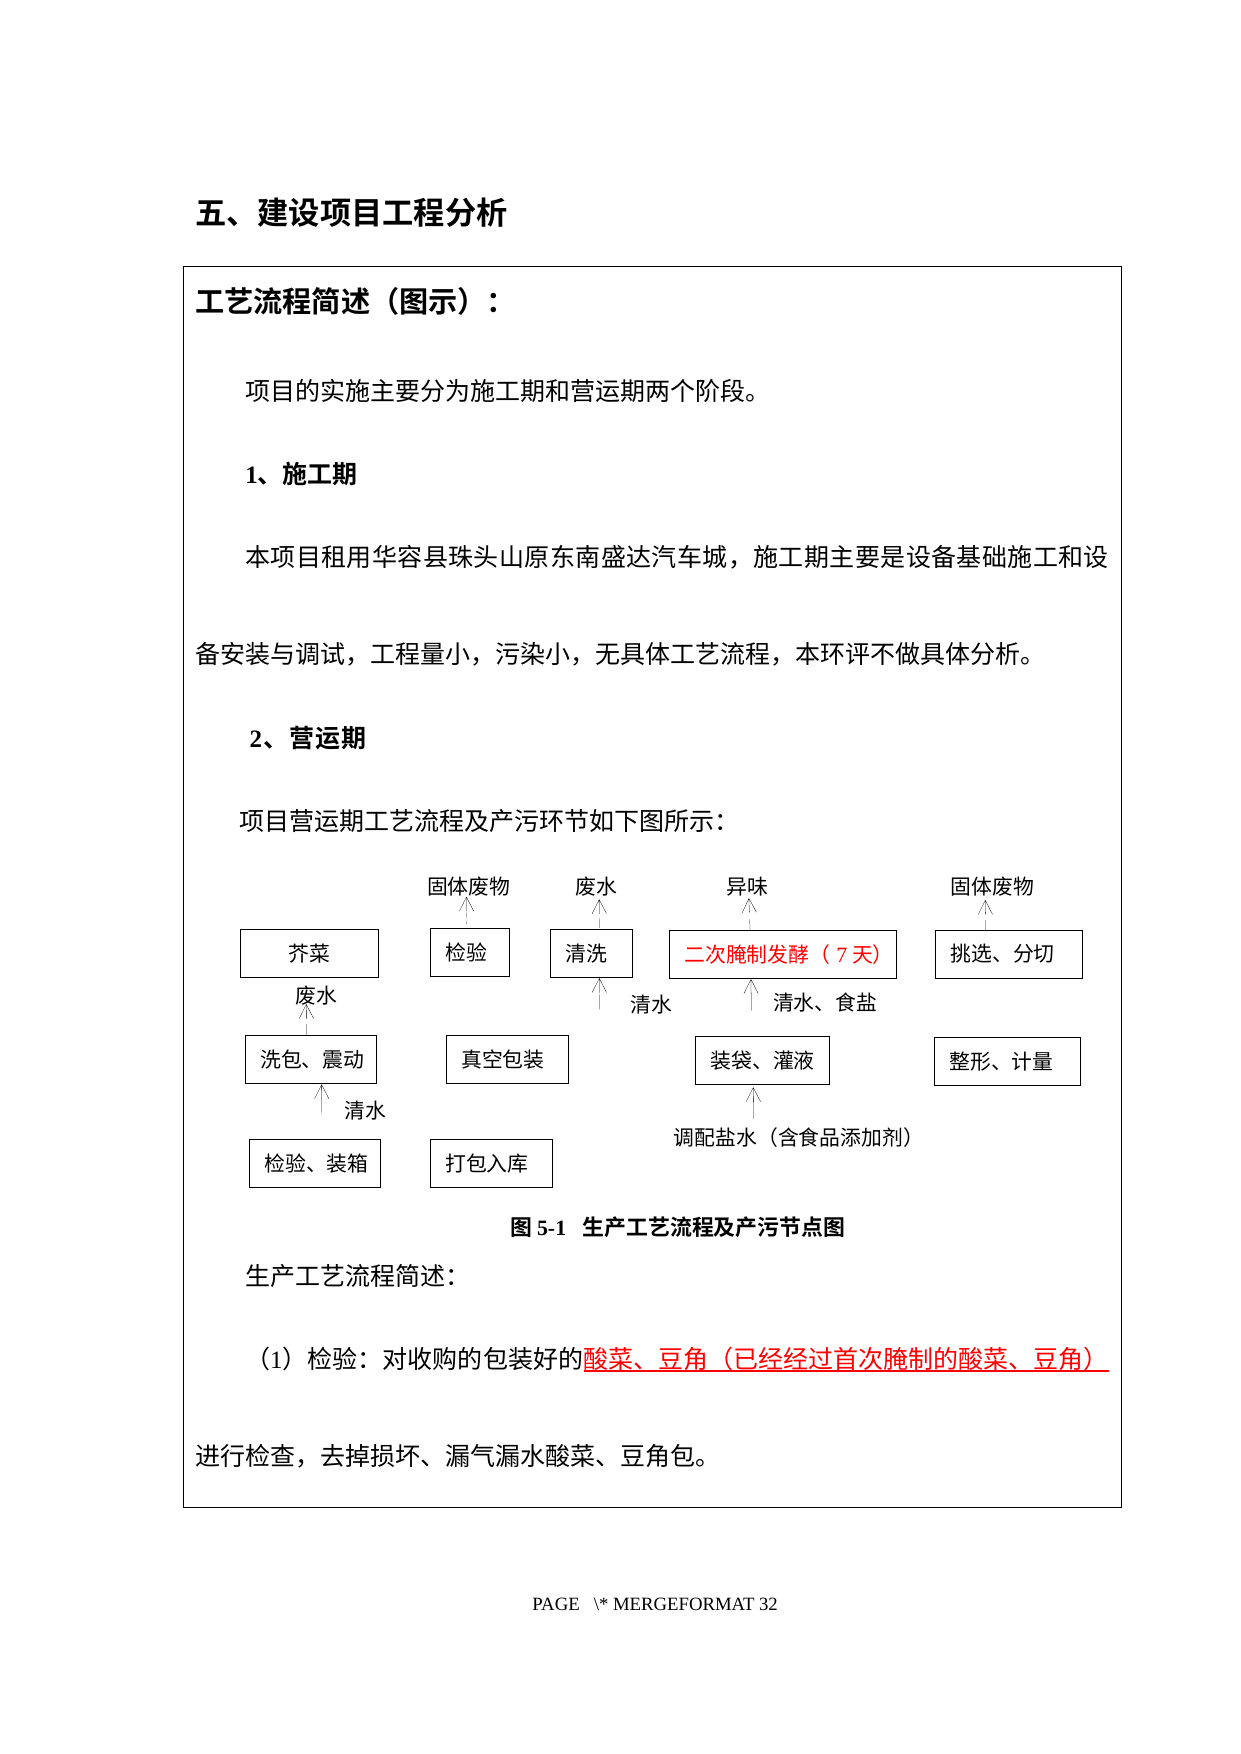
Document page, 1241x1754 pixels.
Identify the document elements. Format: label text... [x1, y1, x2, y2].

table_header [184, 267, 1121, 1507]
text 五、建设项目工程分析 [195, 178, 1110, 243]
